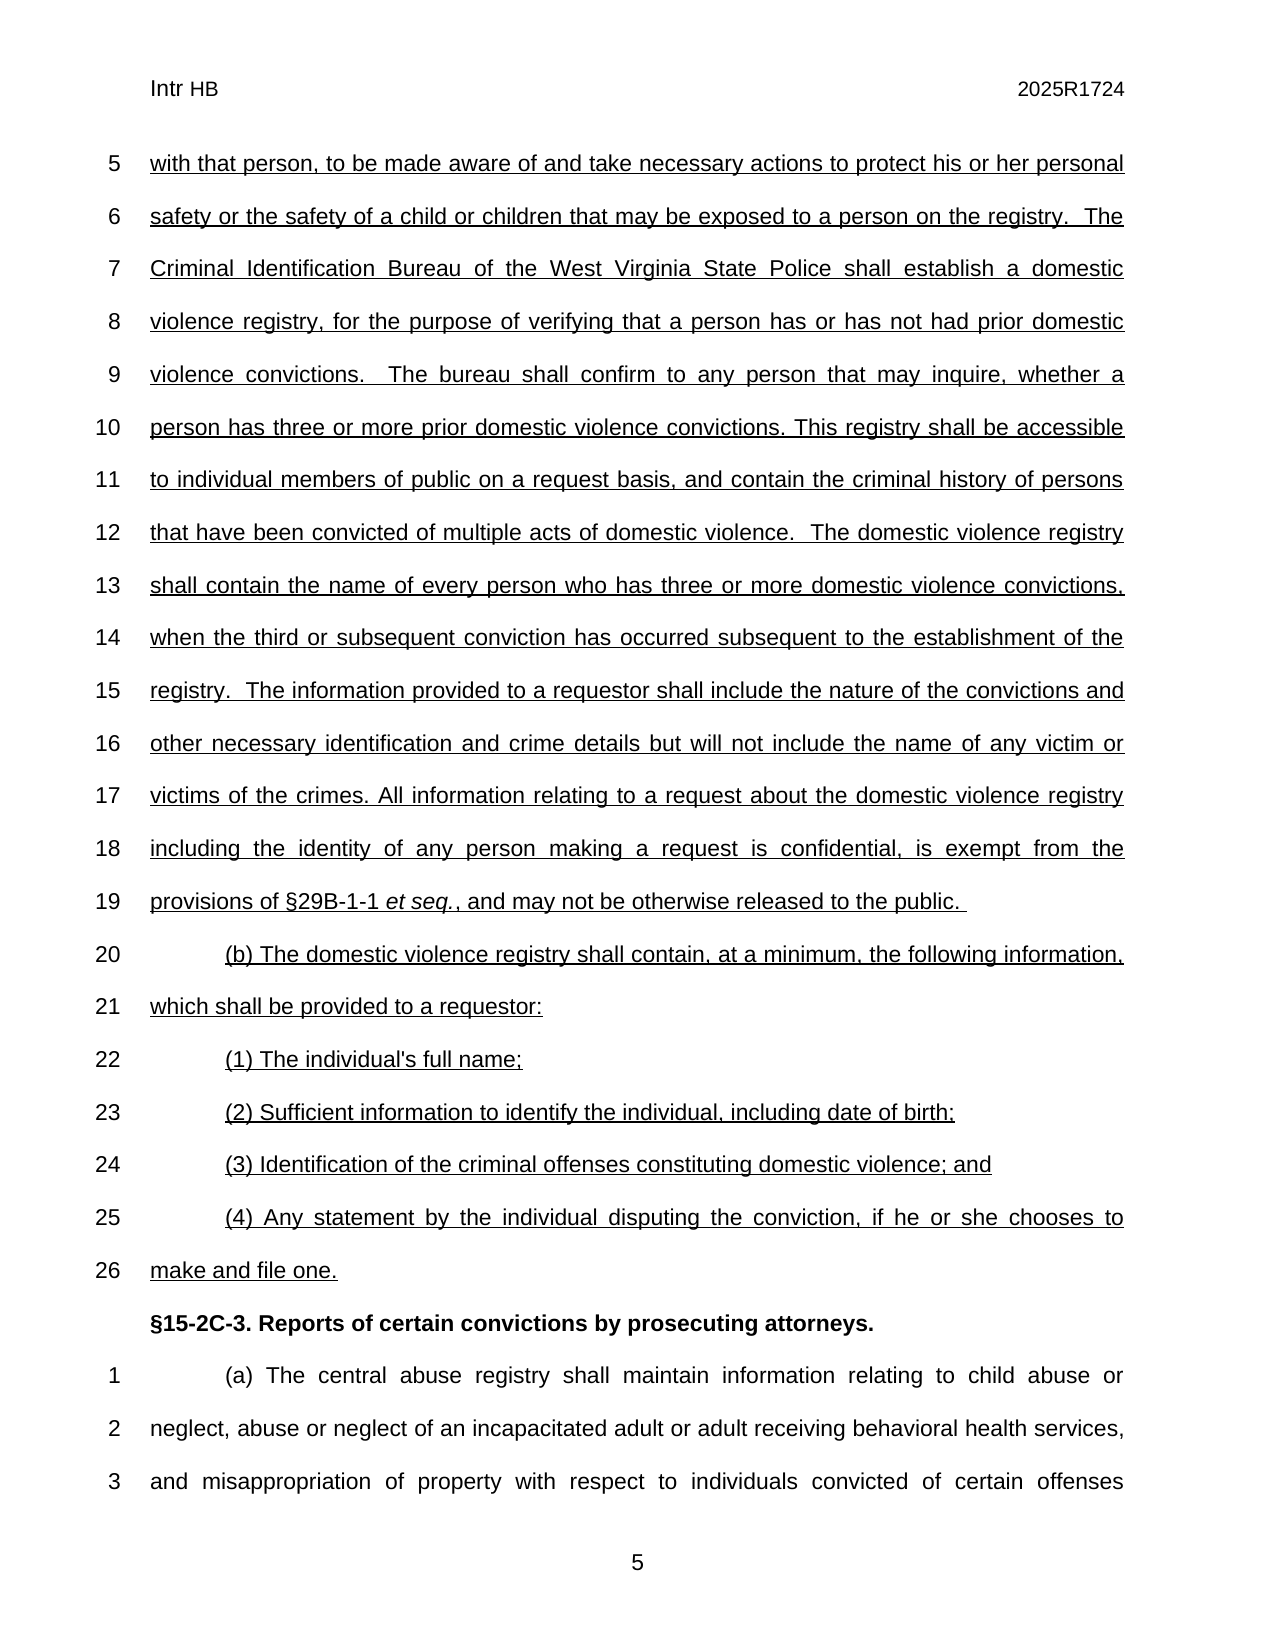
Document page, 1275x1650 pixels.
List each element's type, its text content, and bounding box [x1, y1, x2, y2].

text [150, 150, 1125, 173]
subtitle §15-2C-3. Reports of certain convictions by prosecuting attorneys. [150, 1309, 1125, 1336]
text (3) Identification of the criminal offenses constituting domestic violence; and [150, 1151, 1125, 1178]
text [150, 1362, 1125, 1494]
text (b) The domestic violence registry shall contain, at a minimum, the following information, which shall be provided to a requestor: [150, 941, 1125, 1020]
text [150, 174, 1125, 331]
text (1) The individual's full name; [225, 1046, 1125, 1072]
text (2) Sufficient information to identify the individual, including date of birth; [150, 1099, 1125, 1125]
text (4) Any statement by the individual disputing the conviction, if he or she chooses to make and file one. [150, 1204, 1125, 1283]
